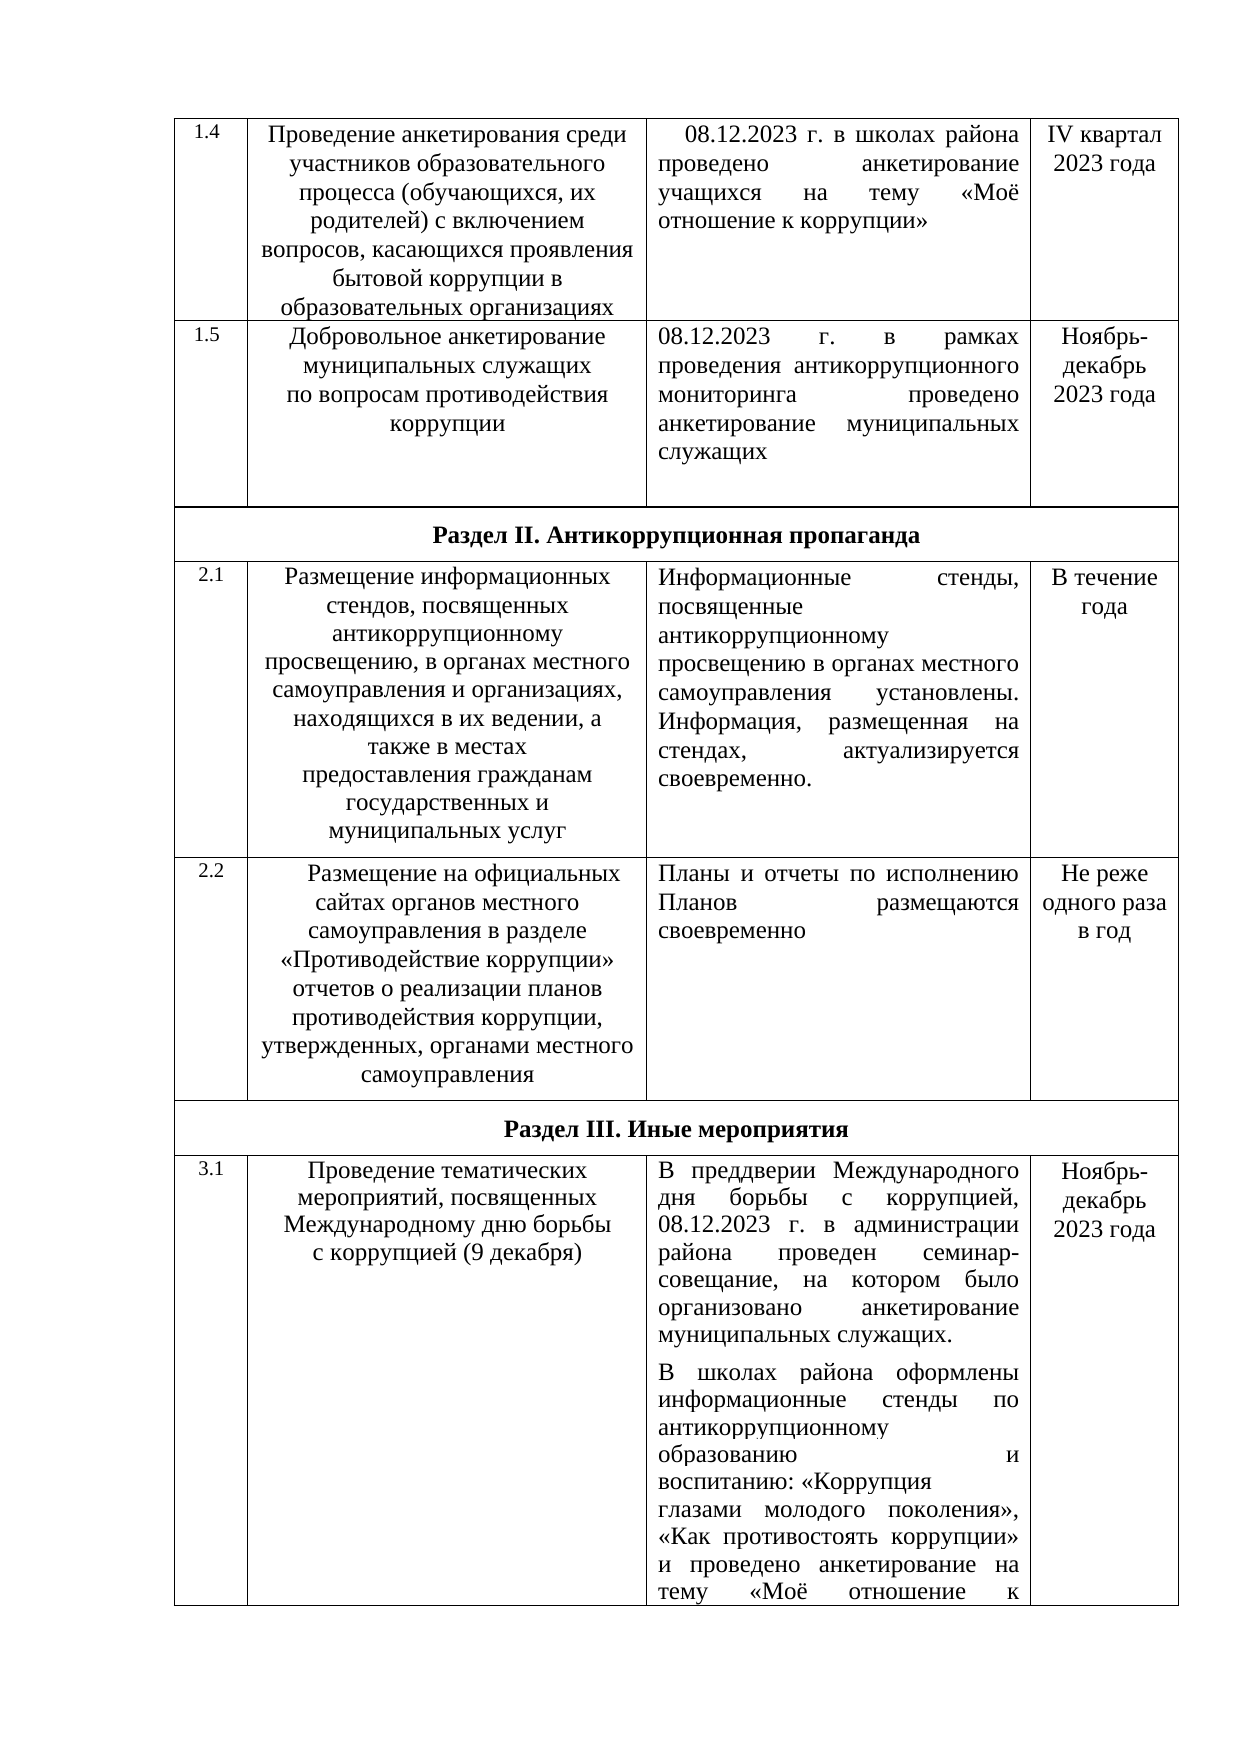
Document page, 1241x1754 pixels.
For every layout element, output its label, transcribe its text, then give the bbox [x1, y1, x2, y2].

table_cell 1.5 [175, 321, 247, 506]
table_cell Добровольное анкетирование муниципальных служащих по вопросам противодействия коррупции [248, 321, 646, 506]
table_cell Не реже одного раза в год [1031, 858, 1178, 1100]
table_cell Планы и отчеты по исполнению Планов размещаются своевременно [647, 858, 1030, 1100]
table_cell В течение года [1031, 562, 1178, 857]
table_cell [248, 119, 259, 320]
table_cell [1031, 1156, 1178, 1605]
table_cell 3.1 [175, 1156, 247, 1605]
table_cell Размещение информационных стендов, посвященных антикоррупционному просвещению, в органах местного самоуправления и организациях, находящихся в их ведении, а также в местах предоставления гражданам государственных и муниципальных услуг [248, 562, 646, 857]
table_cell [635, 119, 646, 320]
table_cell Ноябрь-декабрь 2023 года [1031, 321, 1178, 506]
table_cell 2.1 [175, 562, 247, 857]
table_cell Раздел III. Иные мероприятия [175, 1101, 1178, 1155]
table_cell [248, 1156, 646, 1605]
table_cell Информационные стенды, посвященные антикоррупционному просвещению в органах местного самоуправления установлены. Информация, размещенная на стендах, актуализируется своевременно. [647, 562, 1030, 857]
table_cell Раздел II. Антикоррупционная пропаганда [175, 508, 1178, 561]
table_cell 08.12.2023 г. в школах района проведено анкетирование учащихся на тему «Моё отношение к коррупции» [647, 119, 1030, 320]
table_cell 1.4 [175, 119, 247, 320]
table_cell 2.2 [175, 858, 247, 1100]
table_cell Размещение на официальных сайтах органов местного самоуправления в разделе «Противодействие коррупции» отчетов о реализации планов противодействия коррупции, утвержденных, органами местного самоуправления [248, 858, 646, 1100]
table_cell 08.12.2023 г. в рамках проведения антикоррупционного мониторинга проведено анкетирование муниципальных служащих [647, 321, 1030, 506]
table_cell IV квартал 2023 года [1031, 119, 1178, 320]
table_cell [647, 1156, 1030, 1605]
